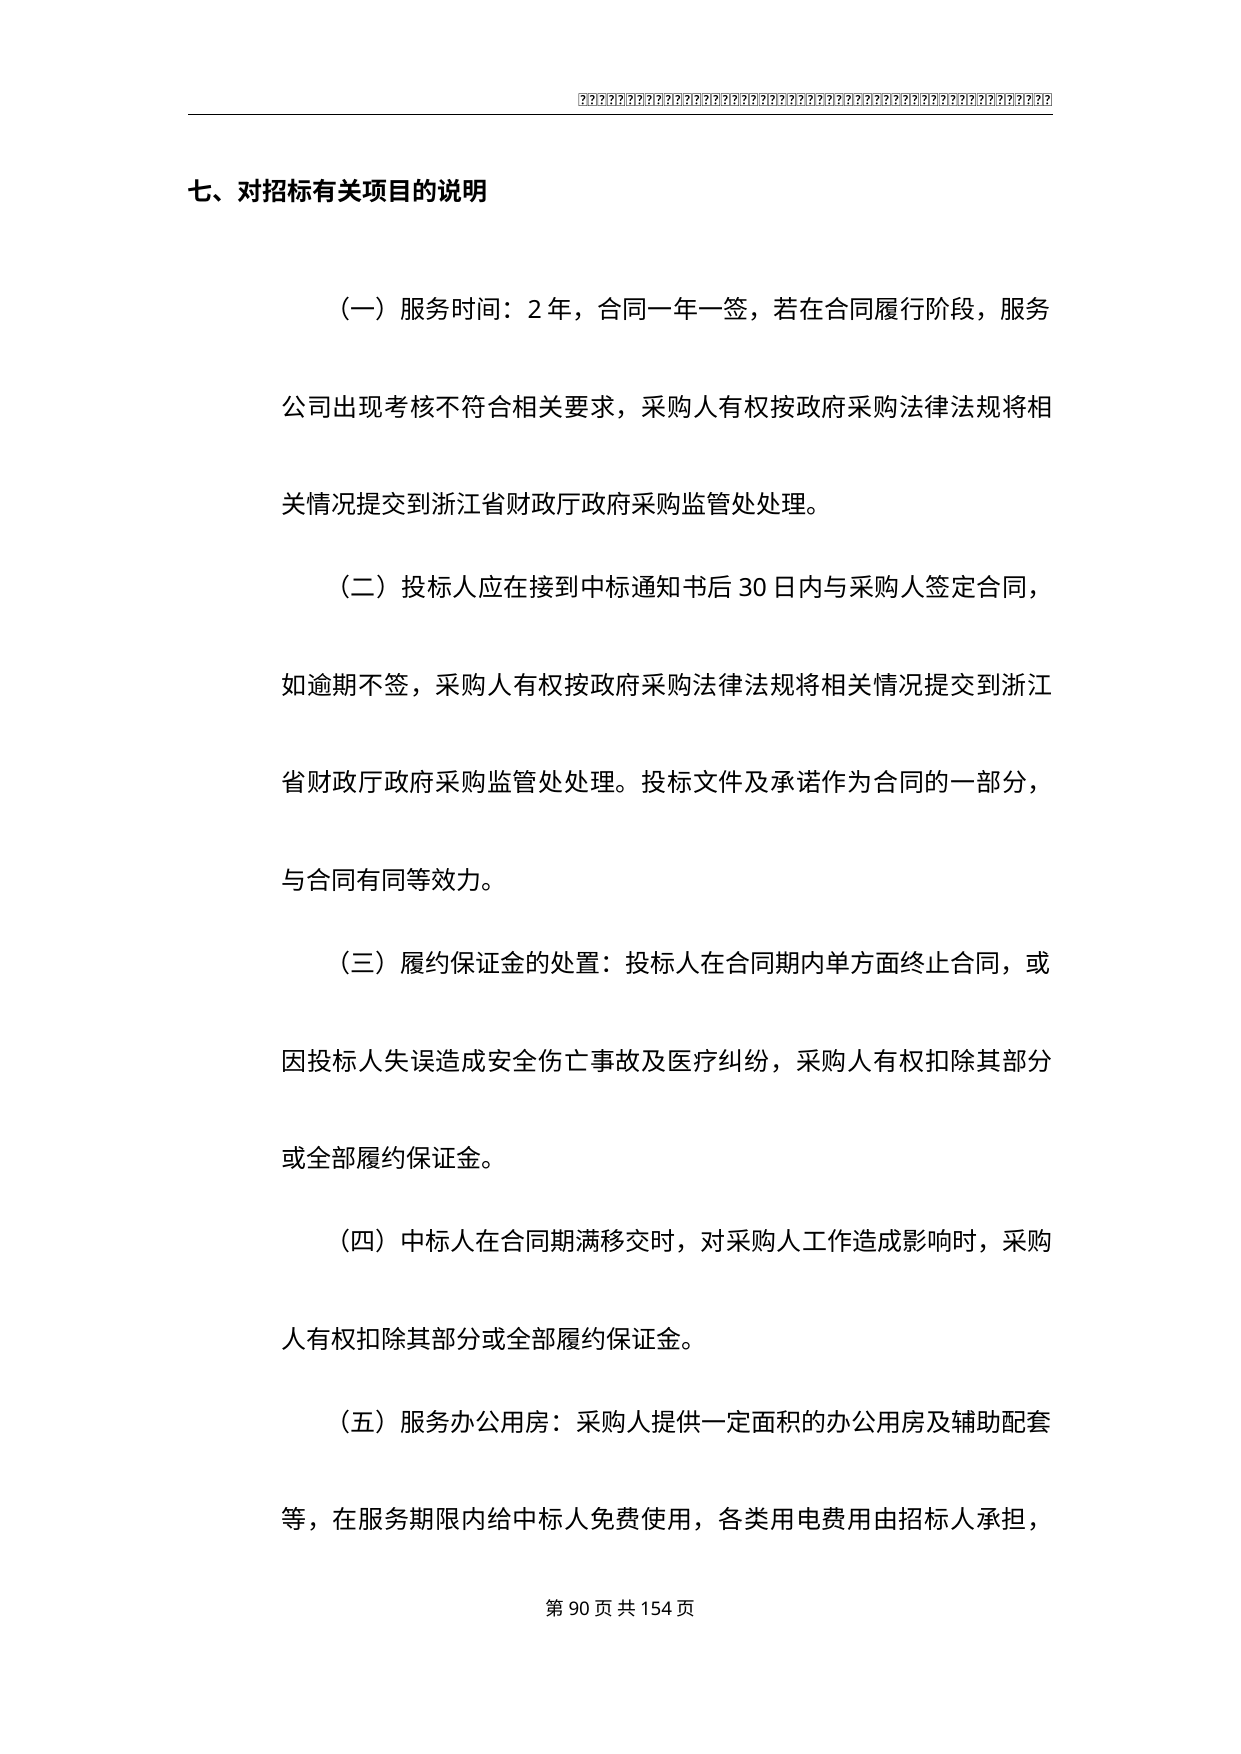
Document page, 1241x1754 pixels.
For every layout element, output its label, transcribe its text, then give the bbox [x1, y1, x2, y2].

text （二）投标人应在接到中标通知书后30日内与采购人签定合同，如逾期不签，采购人有权按政府采购法律法规将相关情况提交到浙江省财政厅政府采购监管处处理。投标文件及承诺作为合同的一部分，与合同有同等效力。 [281, 553, 1053, 911]
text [281, 1388, 1053, 1550]
text （一）服务时间：2年，合同一年一签，若在合同履行阶段，服务公司出现考核不符合相关要求，采购人有权按政府采购法律法规将相关情况提交到浙江省财政厅政府采购监管处处理。 [281, 275, 1053, 535]
text （四）中标人在合同期满移交时，对采购人工作造成影响时，采购人有权扣除其部分或全部履约保证金。 [281, 1207, 1053, 1370]
text （三）履约保证金的处置：投标人在合同期内单方面终止合同，或因投标人失误造成安全伤亡事故及医疗纠纷，采购人有权扣除其部分或全部履约保证金。 [281, 929, 1053, 1189]
subtitle 七、对招标有关项目的说明 [187, 157, 1053, 222]
